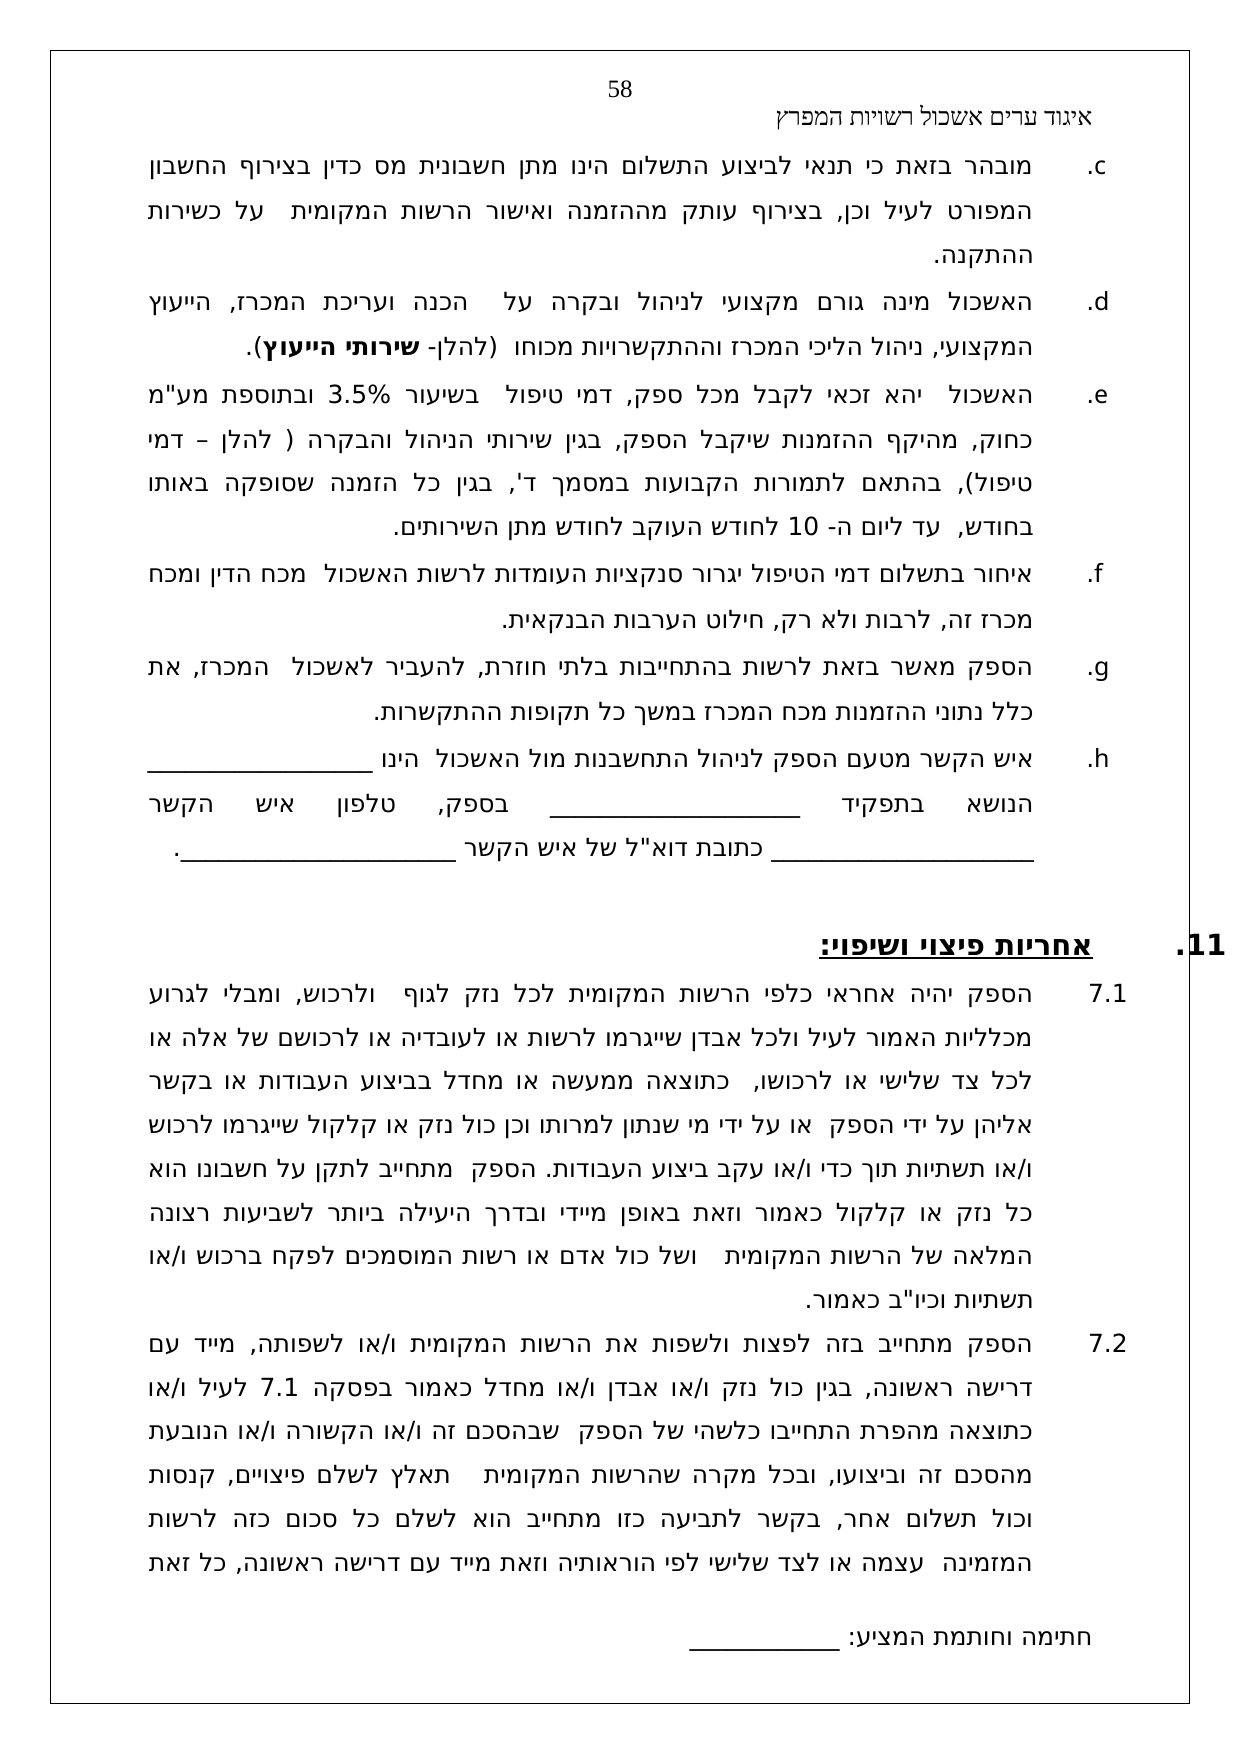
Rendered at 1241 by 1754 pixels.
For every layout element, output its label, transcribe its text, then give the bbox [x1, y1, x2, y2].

list איחור בתשלום דמי הטיפול יגרור סנקציות העומדות לרשות האשכול מכח הדין ומכח מכרז זה, לרבות ולא רק, חילוט הערבות הבנקאית. [148, 556, 1086, 634]
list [148, 1329, 1088, 1577]
list האשכול מינה גורם מקצועי לניהול ובקרה על הכנה ועריכת המכרז, הייעוץ המקצועי, ניהול הליכי המכרז וההתקשרויות מכוחו (להלן- שירותי הייעוץ). [148, 284, 1086, 362]
list מובהר בזאת כי תנאי לביצוע התשלום הינו מתן חשבונית מס כדין בצירוף החשבון המפורט לעיל וכן, בצירוף עותק מההזמנה ואישור הרשות המקומית על כשירות ההתקנה. [148, 148, 1086, 269]
list האשכול יהא זכאי לקבל מכל ספק, דמי טיפול בשיעור 3.5% ובתוספת מע"מ כחוק, מהיקף ההזמנות שיקבל הספק, בגין שירותי הניהול והבקרה ( להלן – דמי טיפול), בהתאם לתמורות הקבועות במסמך ד', בגין כל הזמנה שסופקה באותו בחודש, עד ליום ה- 10 לחודש העוקב לחודש מתן השירותים. [148, 376, 1086, 542]
list אחריות פיצוי ושיפוי: [148, 928, 1175, 962]
list הספק יהיה אחראי כלפי הרשות המקומית לכל נזק לגוף ולרכוש, ומבלי לגרוע מכלליות האמור לעיל ולכל אבדן שייגרמו לרשות או לעובדיה או לרכושם של אלה או לכל צד שלישי או לרכושו, כתוצאה ממעשה או מחדל בביצוע העבודות או בקשר אליהן על ידי הספק או על ידי מי שנתון למרותו וכן כול נזק או קלקול שייגרמו לרכוש ו/או תשתיות תוך כדי ו/או עקב ביצוע העבודות. הספק מתחייב לתקן על חשבונו הוא כל נזק או קלקול כאמור וזאת באופן מיידי ובדרך היעילה ביותר לשביעות רצונה המלאה של הרשות המקומית ושל כול אדם או רשות המוסמכים לפקח ברכוש ו/או תשתיות וכיו"ב כאמור. [148, 979, 1088, 1314]
list איש הקשר מטעם הספק לניהול התחשבנות מול האשכול הינו __________________ הנושא בתפקיד ____________________ בספק, טלפון איש הקשר _____________________ כתובת דוא"ל של איש הקשר ______________________. [148, 741, 1086, 862]
list הספק מאשר בזאת לרשות בהתחייבות בלתי חוזרת, להעביר לאשכול המכרז, את כלל נתוני ההזמנות מכח המכרז במשך כל תקופות ההתקשרות. [148, 648, 1086, 726]
